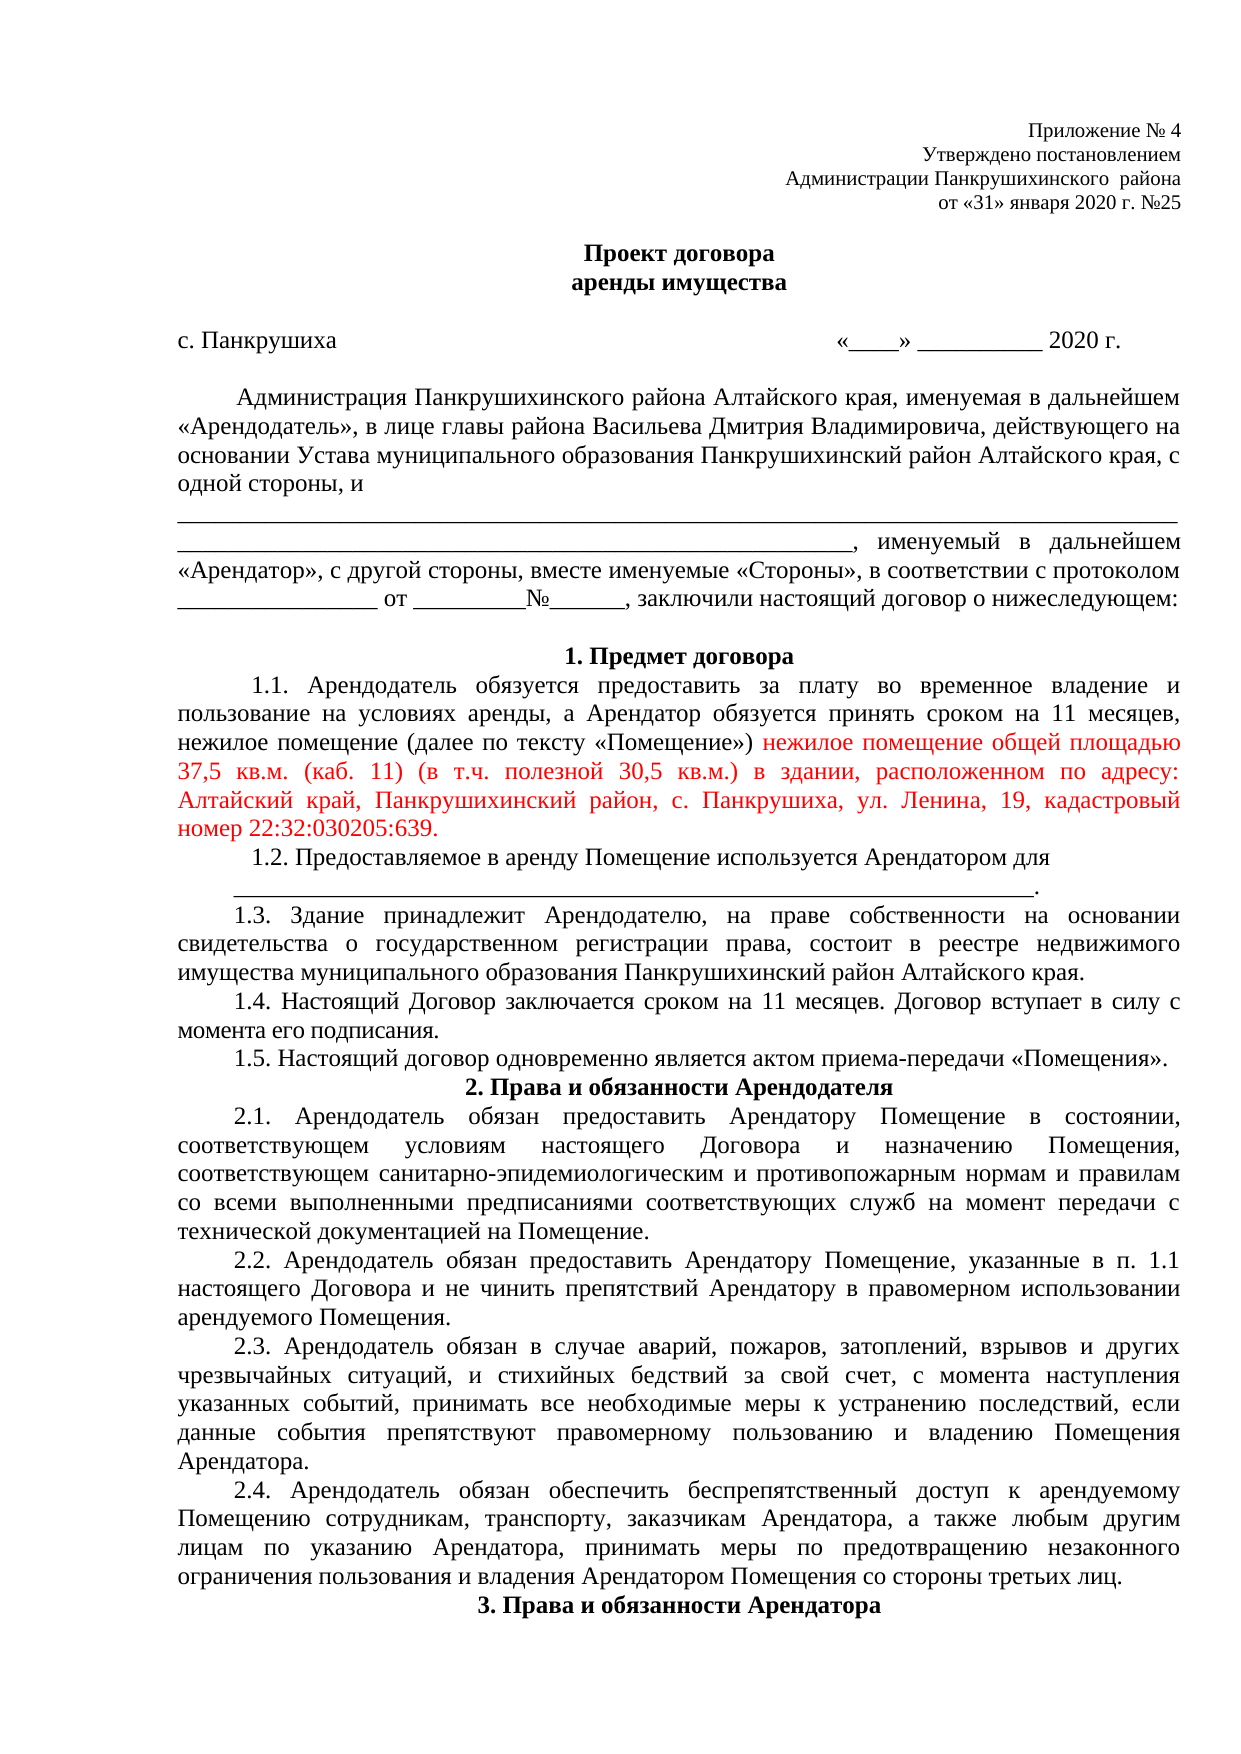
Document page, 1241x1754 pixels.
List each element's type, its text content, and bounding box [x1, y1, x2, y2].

text 2. Права и обязанности Арендодателя [177, 1072, 1181, 1101]
text 1.3. Здание принадлежит Арендодателю, на праве собственности на основании свидетельства о государственном регистрации права, состоит в реестре недвижимого имущества муниципального образования Панкрушихинский район Алтайского края. [177, 900, 1181, 986]
text Администрации Панкрушихинского района [177, 166, 1181, 190]
text от «31» января 2020 г. №25 [177, 190, 1181, 214]
text 3. Права и обязанности Арендатора [177, 1590, 1181, 1618]
text 1.4. Настоящий Договор заключается сроком на 11 месяцев. Договор вступает в силу с момента его подписания. [177, 986, 1181, 1043]
text 1.1. Арендодатель обязуется предоставить за плату во временное владение и пользование на условиях аренды, а Арендатор обязуется принять сроком на 11 месяцев, нежилое помещение (далее по тексту «Помещение») нежилое помещение общей площадью 37,5 кв.м. (каб. 11) (в т.ч. полезной 30,5 кв.м.) в здании, расположенном по адресу: Алтайский край, Панкрушихинский район, с. Панкрушиха, ул. Ленина, 19, кадастровый номер 22:32:030205:639. [177, 670, 1181, 842]
text 1.5. Настоящий договор одновременно является актом приема-передачи «Помещения». [177, 1043, 1181, 1072]
text 2.3. Арендодатель обязан в случае аварий, пожаров, затоплений, взрывов и других чрезвычайных ситуаций, и стихийных бедствий за свой счет, с момента наступления указанных событий, принимать все необходимые меры к устранению последствий, если данные события препятствуют правомерному пользованию и владению Помещения Арендатора. [177, 1331, 1181, 1475]
text 2.2. Арендодатель обязан предоставить Арендатору Помещение, указанные в п. 1.1 настоящего Договора и не чинить препятствий Арендатору в правомерном использовании арендуемого Помещения. [177, 1245, 1181, 1331]
text Администрация Панкрушихинского района Алтайского края, именуемая в дальнейшем «Арендодатель», в лице главы района Васильева Дмитрия Владимировича, действующего на основании Устава муниципального образования Панкрушихинский район Алтайского края, с одной стороны, и [177, 382, 1181, 497]
text Проект договора [177, 238, 1181, 267]
text с. Панкрушиха «____» __________ 2020 г. [177, 325, 1181, 353]
text 1.2. Предоставляемое в аренду Помещение используется Арендатором для [177, 842, 1181, 871]
text ________________________________________________________________. [177, 871, 1181, 900]
text 2.1. Арендодатель обязан предоставить Арендатору Помещение в состоянии, соответствующем условиям настоящего Договора и назначению Помещения, соответствующем санитарно-эпидемиологическим и противопожарным нормам и правилам со всеми выполненными предписаниями соответствующих служб на момент передачи с технической документацией на Помещение. [177, 1101, 1181, 1245]
text аренды имущества [177, 267, 1181, 296]
text Утверждено постановлением [177, 142, 1181, 166]
text 1. Предмет договора [177, 641, 1181, 670]
text 2.4. Арендодатель обязан обеспечить беспрепятственный доступ к арендуемому Помещению сотрудникам, транспорту, заказчикам Арендатора, а также любым другим лицам по указанию Арендатора, принимать меры по предотвращению незаконного ограничения пользования и владения Арендатором Помещения со стороны третьих лиц. [177, 1475, 1181, 1590]
text Приложение № 4 [177, 118, 1181, 142]
text ______________________________________________________________________________________________________________________________________, именуемый в дальнейшем «Арендатор», с другой стороны, вместе именуемые «Стороны», в соответствии с протоколом ________________ от _________№______, заключили настоящий договор о нижеследующем: [177, 497, 1181, 612]
